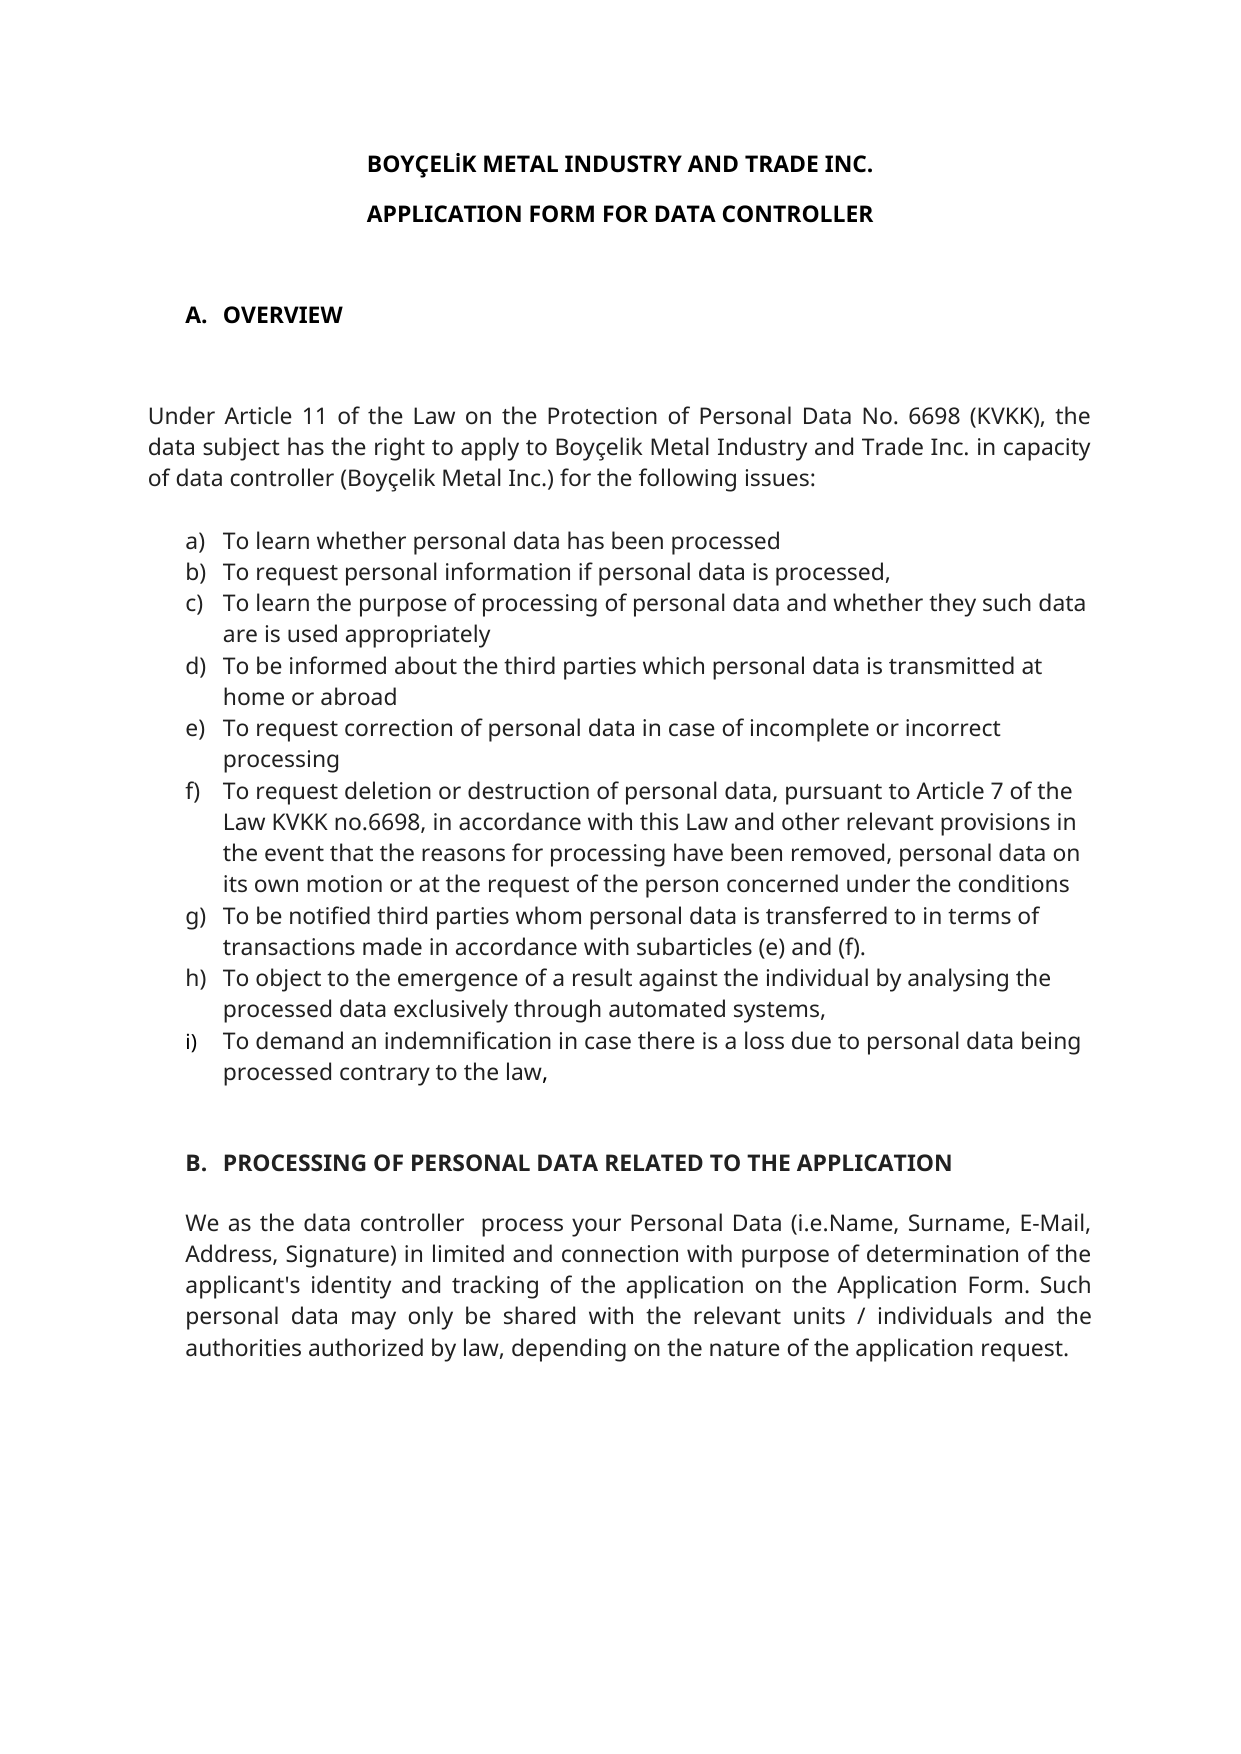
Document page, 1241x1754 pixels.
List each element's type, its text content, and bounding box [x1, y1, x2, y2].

list To be notified third parties whom personal data is transferred to in terms of transactions made in accordance with subarticles (e) and (f). [185, 900, 1093, 962]
list OVERVIEW [185, 299, 1093, 330]
list To object to the emergence of a result against the individual by analysing the processed data exclusively through automated systems, [185, 962, 1093, 1025]
list To be informed about the third parties which personal data is transmitted at home or abroad [185, 650, 1093, 712]
text APPLICATION FORM FOR DATA CONTROLLER [148, 198, 1093, 229]
list To request deletion or destruction of personal data, pursuant to Article 7 of the Law KVKK no.6698, in accordance with this Law and other relevant provisions in the event that the reasons for processing have been removed, personal data on its own motion or at the request of the person concerned under the conditions [185, 775, 1093, 900]
list To request correction of personal data in case of incomplete or incorrect processing [185, 712, 1093, 775]
list To learn the purpose of processing of personal data and whether they such data are is used appropriately [185, 587, 1093, 650]
list PROCESSING OF PERSONAL DATA RELATED TO THE APPLICATION [185, 1147, 1093, 1178]
text Under Article 11 of the Law on the Protection of Personal Data No. 6698 (KVKK), the data subject has the right to apply to Boyçelik Metal Industry and Trade Inc. in capacity of data controller (Boyçelik Metal Inc.) for the following issues: [148, 400, 1093, 493]
list To request personal information if personal data is processed, [185, 556, 1093, 587]
text BOYÇELİK METAL INDUSTRY AND TRADE INC. [148, 148, 1093, 179]
text We as the data controller process your Personal Data (i.e.Name, Surname, E-Mail, Address, Signature) in limited and connection with purpose of determination of the applicant's identity and tracking of the application on the Application Form. Such personal data may only be shared with the relevant units / individuals and the authorities authorized by law, depending on the nature of the application request. [185, 1207, 1093, 1363]
list To learn whether personal data has been processed [185, 525, 1093, 556]
list To demand an indemnification in case there is a loss due to personal data being processed contrary to the law, [185, 1025, 1093, 1087]
